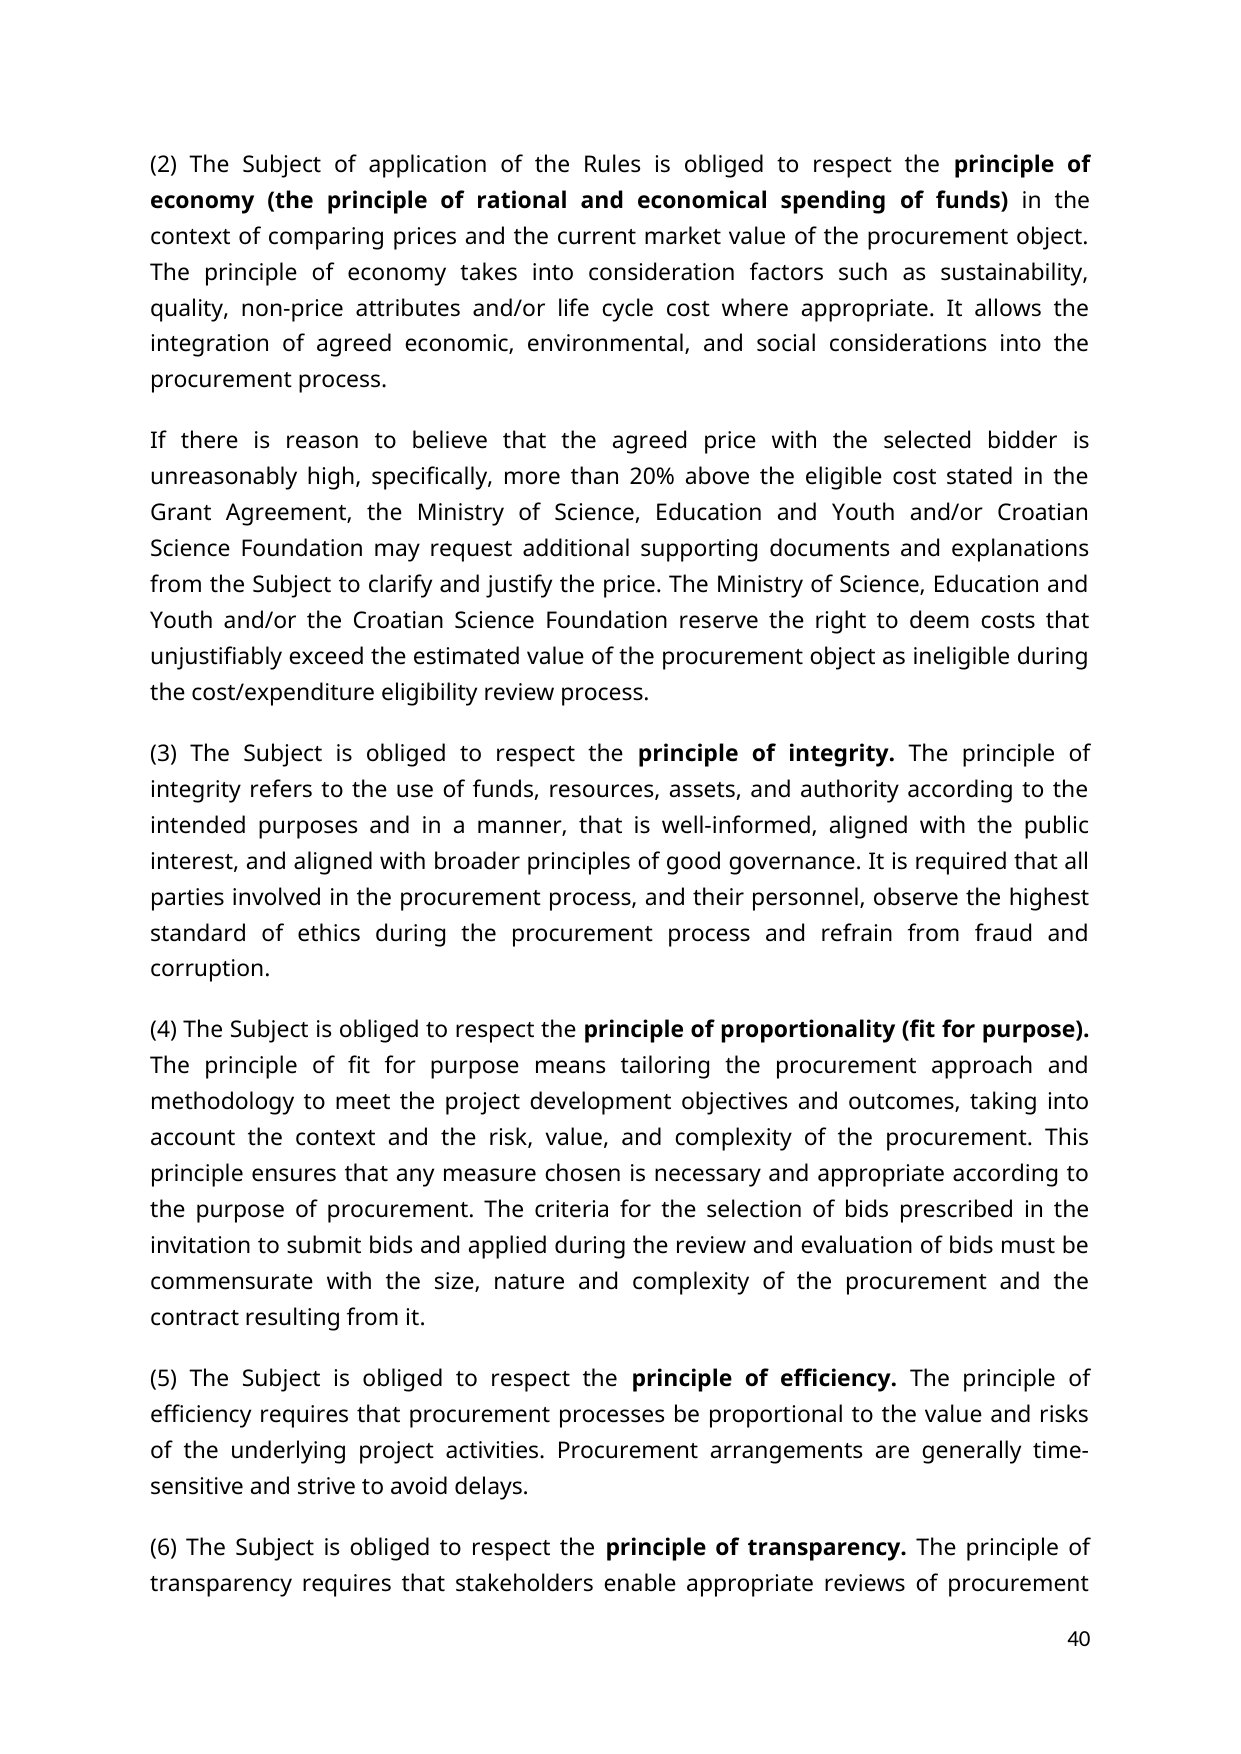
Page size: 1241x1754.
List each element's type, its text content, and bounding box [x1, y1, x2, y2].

text If there is reason to believe that the agreed price with the selected bidder is unreasonably high, specifically, more than 20% above the eligible cost stated in the Grant Agreement, the Ministry of Science, Education and Youth and/or Croatian Science Foundation may request additional supporting documents and explanations from the Subject to clarify and justify the price. The Ministry of Science, Education and Youth and/or the Croatian Science Foundation reserve the right to deem costs that unjustifiably exceed the estimated value of the procurement object as ineligible during the cost/expenditure eligibility review process. [150, 424, 1090, 707]
text (2) The Subject of application of the Rules is obliged to respect the principle of economy (the principle of rational and economical spending of funds) in the context of comparing prices and the current market value of the procurement object. The principle of economy takes into consideration factors such as sustainability, quality, non-price attributes and/or life cycle cost where appropriate. It allows the integration of agreed economic, environmental, and social considerations into the procurement process. [150, 148, 1090, 394]
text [150, 1531, 1090, 1598]
text (3) The Subject is obliged to respect the principle of integrity. The principle of integrity refers to the use of funds, resources, assets, and authority according to the intended purposes and in a manner, that is well-informed, aligned with the public interest, and aligned with broader principles of good governance. It is required that all parties involved in the procurement process, and their personnel, observe the highest standard of ethics during the procurement process and refrain from fraud and corruption. [150, 737, 1090, 984]
text (5) The Subject is obliged to respect the principle of efficiency. The principle of efficiency requires that procurement processes be proportional to the value and risks of the underlying project activities. Procurement arrangements are generally time-sensitive and strive to avoid delays. [150, 1362, 1090, 1501]
text (4) The Subject is obliged to respect the principle of proportionality (fit for purpose). The principle of fit for purpose means tailoring the procurement approach and methodology to meet the project development objectives and outcomes, taking into account the context and the risk, value, and complexity of the procurement. This principle ensures that any measure chosen is necessary and appropriate according to the purpose of procurement. The criteria for the selection of bids prescribed in the invitation to submit bids and applied during the review and evaluation of bids must be commensurate with the size, nature and complexity of the procurement and the contract resulting from it. [150, 1013, 1090, 1332]
